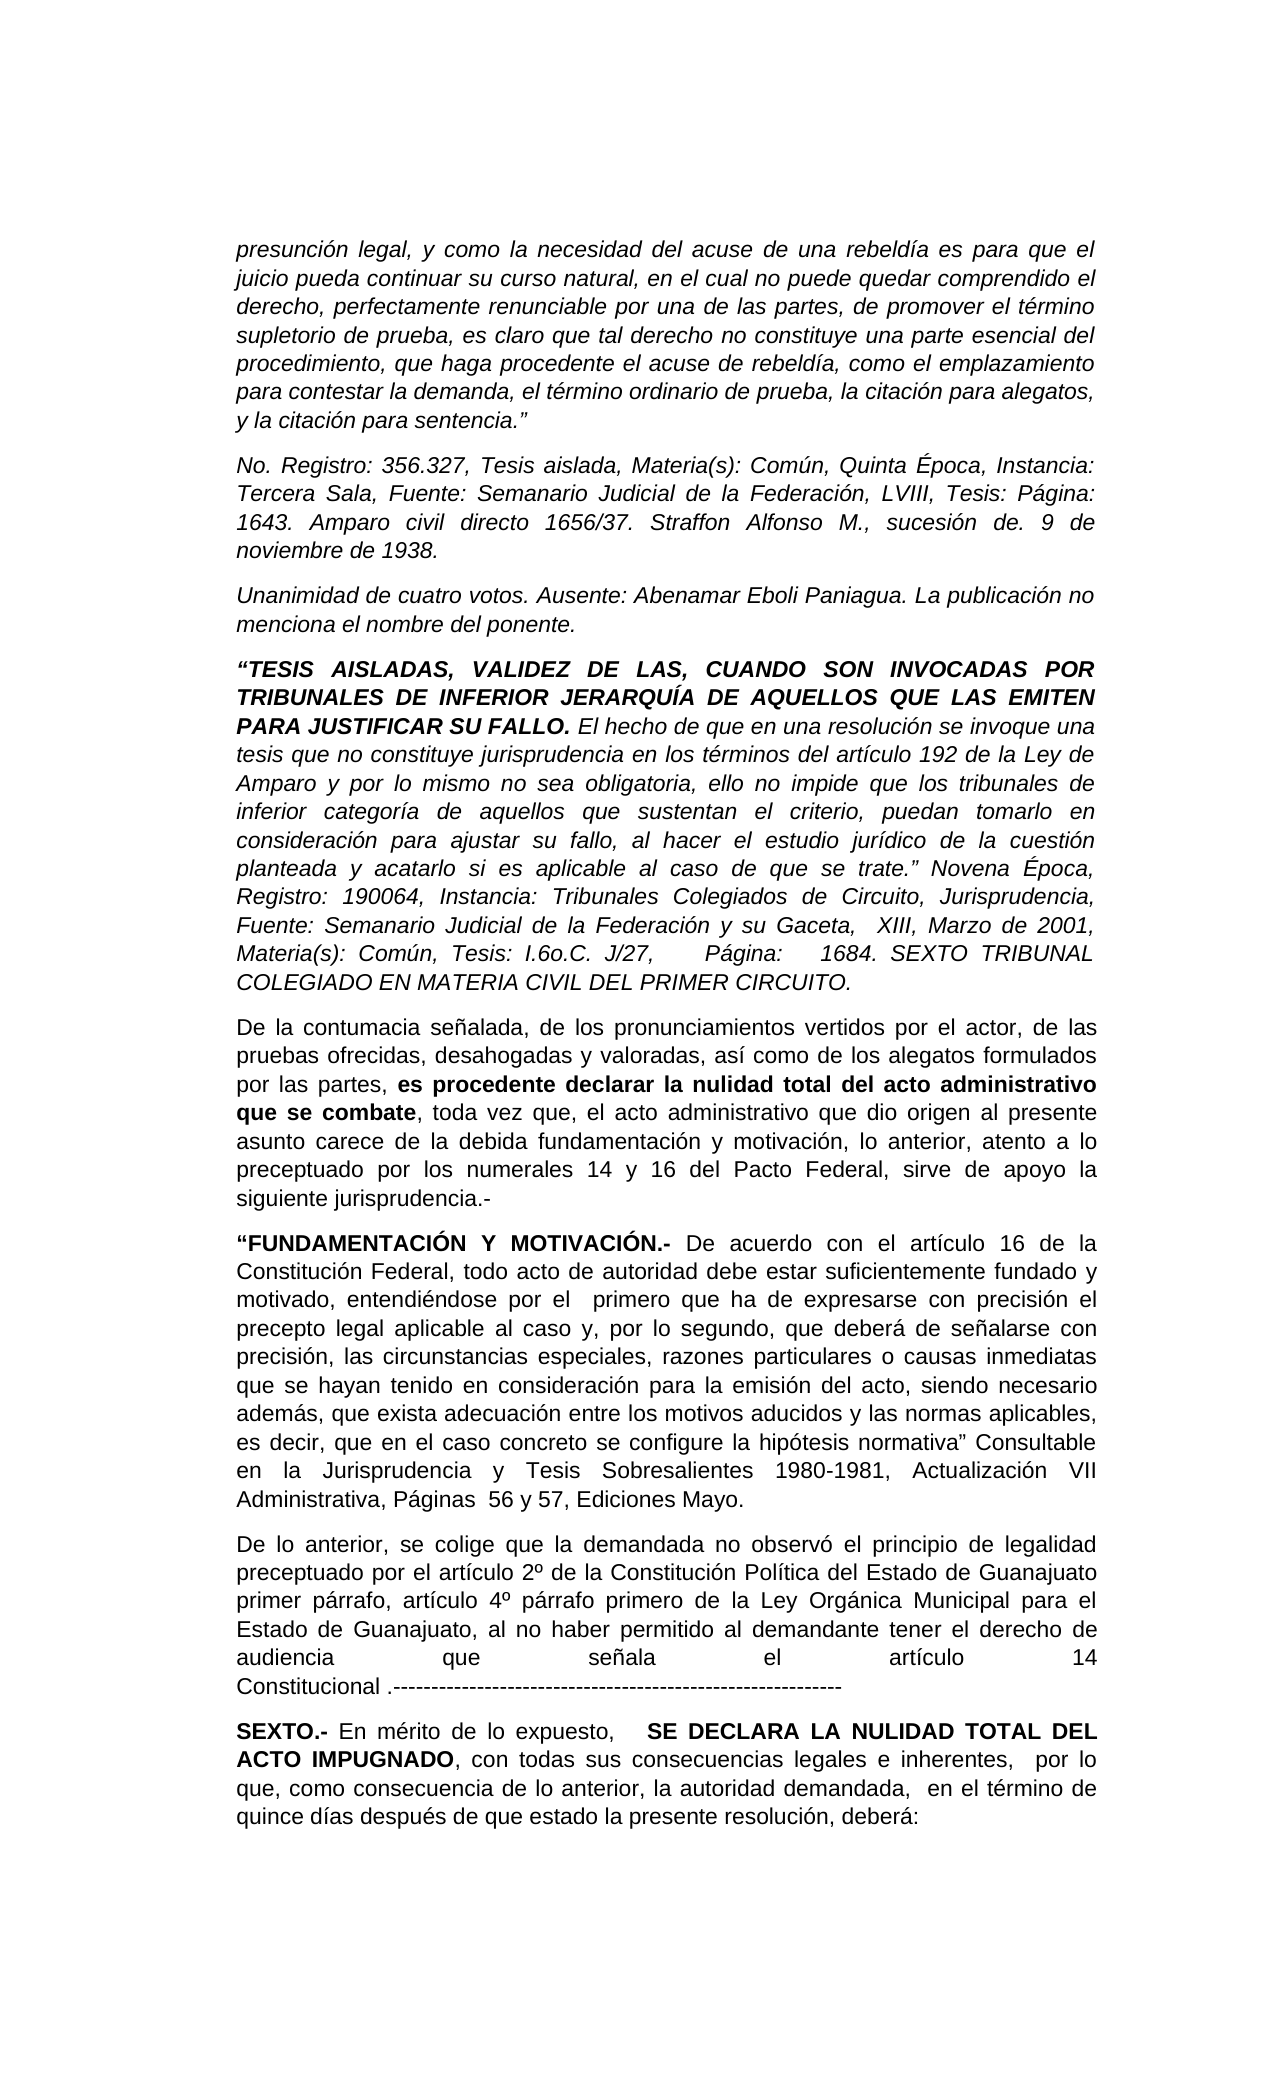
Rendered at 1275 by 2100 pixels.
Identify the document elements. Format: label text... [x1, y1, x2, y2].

text “TESIS AISLADAS, VALIDEZ DE LAS, CUANDO SON INVOCADAS POR TRIBUNALES DE INFERIOR JERARQUÍA DE AQUELLOS QUE LAS EMITEN PARA JUSTIFICAR SU FALLO. El hecho de que en una resolución se invoque una tesis que no constituye jurisprudencia en los términos del artículo 192 de la Ley de Amparo y por lo mismo no sea obligatoria, ello no impide que los tribunales de inferior categoría de aquellos que sustentan el criterio, puedan tomarlo en consideración para ajustar su fallo, al hacer el estudio jurídico de la cuestión planteada y acatarlo si es aplicable al caso de que se trate.” Novena Época, Registro: 190064, Instancia: Tribunales Colegiados de Circuito, Jurisprudencia, Fuente: Semanario Judicial de la Federación y su Gaceta, XIII, Marzo de 2001, Materia(s): Común, Tesis: I.6o.C. J/27, Página: 1684. SEXTO TRIBUNAL COLEGIADO EN MATERIA CIVIL DEL PRIMER CIRCUITO. [236, 656, 1098, 995]
text De la contumacia señalada, de los pronunciamientos vertidos por el actor, de las pruebas ofrecidas, desahogadas y valoradas, así como de los alegatos formulados por las partes, es procedente declarar la nulidad total del acto administrativo que se combate, toda vez que, el acto administrativo que dio origen al presente asunto carece de la debida fundamentación y motivación, lo anterior, atento a lo preceptuado por los numerales 14 y 16 del Pacto Federal, sirve de apoyo la siguiente jurisprudencia.- [236, 1014, 1098, 1211]
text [236, 236, 1098, 433]
text No. Registro: 356.327, Tesis aislada, Materia(s): Común, Quinta Época, Instancia: Tercera Sala, Fuente: Semanario Judicial de la Federación, LVIII, Tesis: Página: 1643. Amparo civil directo 1656/37. Straffon Alfonso M., sucesión de. 9 de noviembre de 1938. [236, 452, 1098, 564]
text De lo anterior, se colige que la demandada no observó el principio de legalidad preceptuado por el artículo 2º de la Constitución Política del Estado de Guanajuato primer párrafo, artículo 4º párrafo primero de la Ley Orgánica Municipal para el Estado de Guanajuato, al no haber permitido al demandante tener el derecho de audiencia que señala el artículo 14 Constitucional .----------------------------------------------------------- [236, 1531, 1098, 1699]
text Unanimidad de cuatro votos. Ausente: Abenamar Eboli Paniagua. La publicación no menciona el nombre del ponente. [236, 582, 1098, 637]
text “FUNDAMENTACIÓN Y MOTIVACIÓN.- De acuerdo con el artículo 16 de la Constitución Federal, todo acto de autoridad debe estar suficientemente fundado y motivado, entendiéndose por el primero que ha de expresarse con precisión el precepto legal aplicable al caso y, por lo segundo, que deberá de señalarse con precisión, las circunstancias especiales, razones particulares o causas inmediatas que se hayan tenido en consideración para la emisión del acto, siendo necesario además, que exista adecuación entre los motivos aducidos y las normas aplicables, es decir, que en el caso concreto se configure la hipótesis normativa” Consultable en la Jurisprudencia y Tesis Sobresalientes 1980-1981, Actualización VII Administrativa, Páginas 56 y 57, Ediciones Mayo. [236, 1229, 1098, 1512]
text SEXTO.- En mérito de lo expuesto, SE DECLARA LA NULIDAD TOTAL DEL ACTO IMPUGNADO, con todas sus consecuencias legales e inherentes, por lo que, como consecuencia de lo anterior, la autoridad demandada, en el término de quince días después de que estado la presente resolución, deberá: [236, 1718, 1098, 1829]
